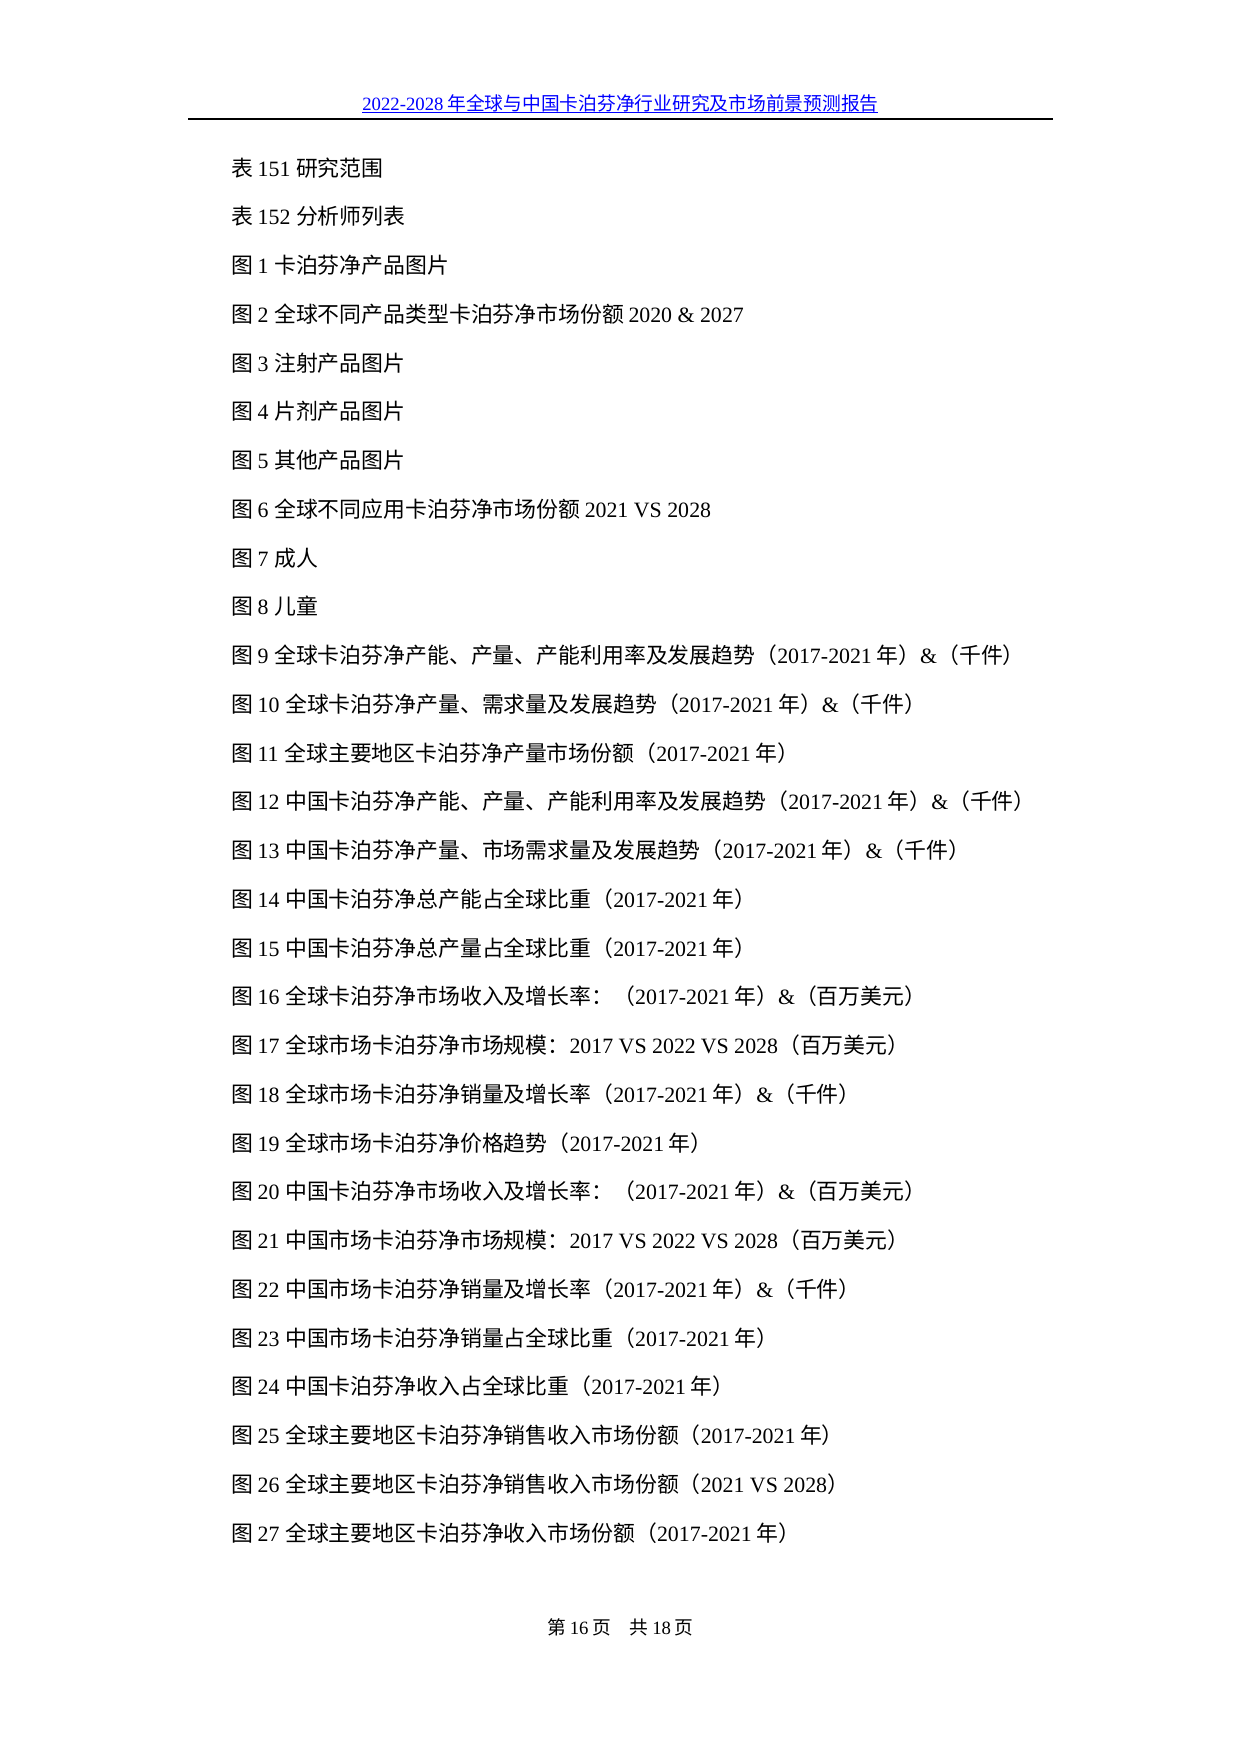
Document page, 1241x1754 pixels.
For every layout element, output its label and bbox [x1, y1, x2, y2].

text [187, 150, 1053, 1548]
